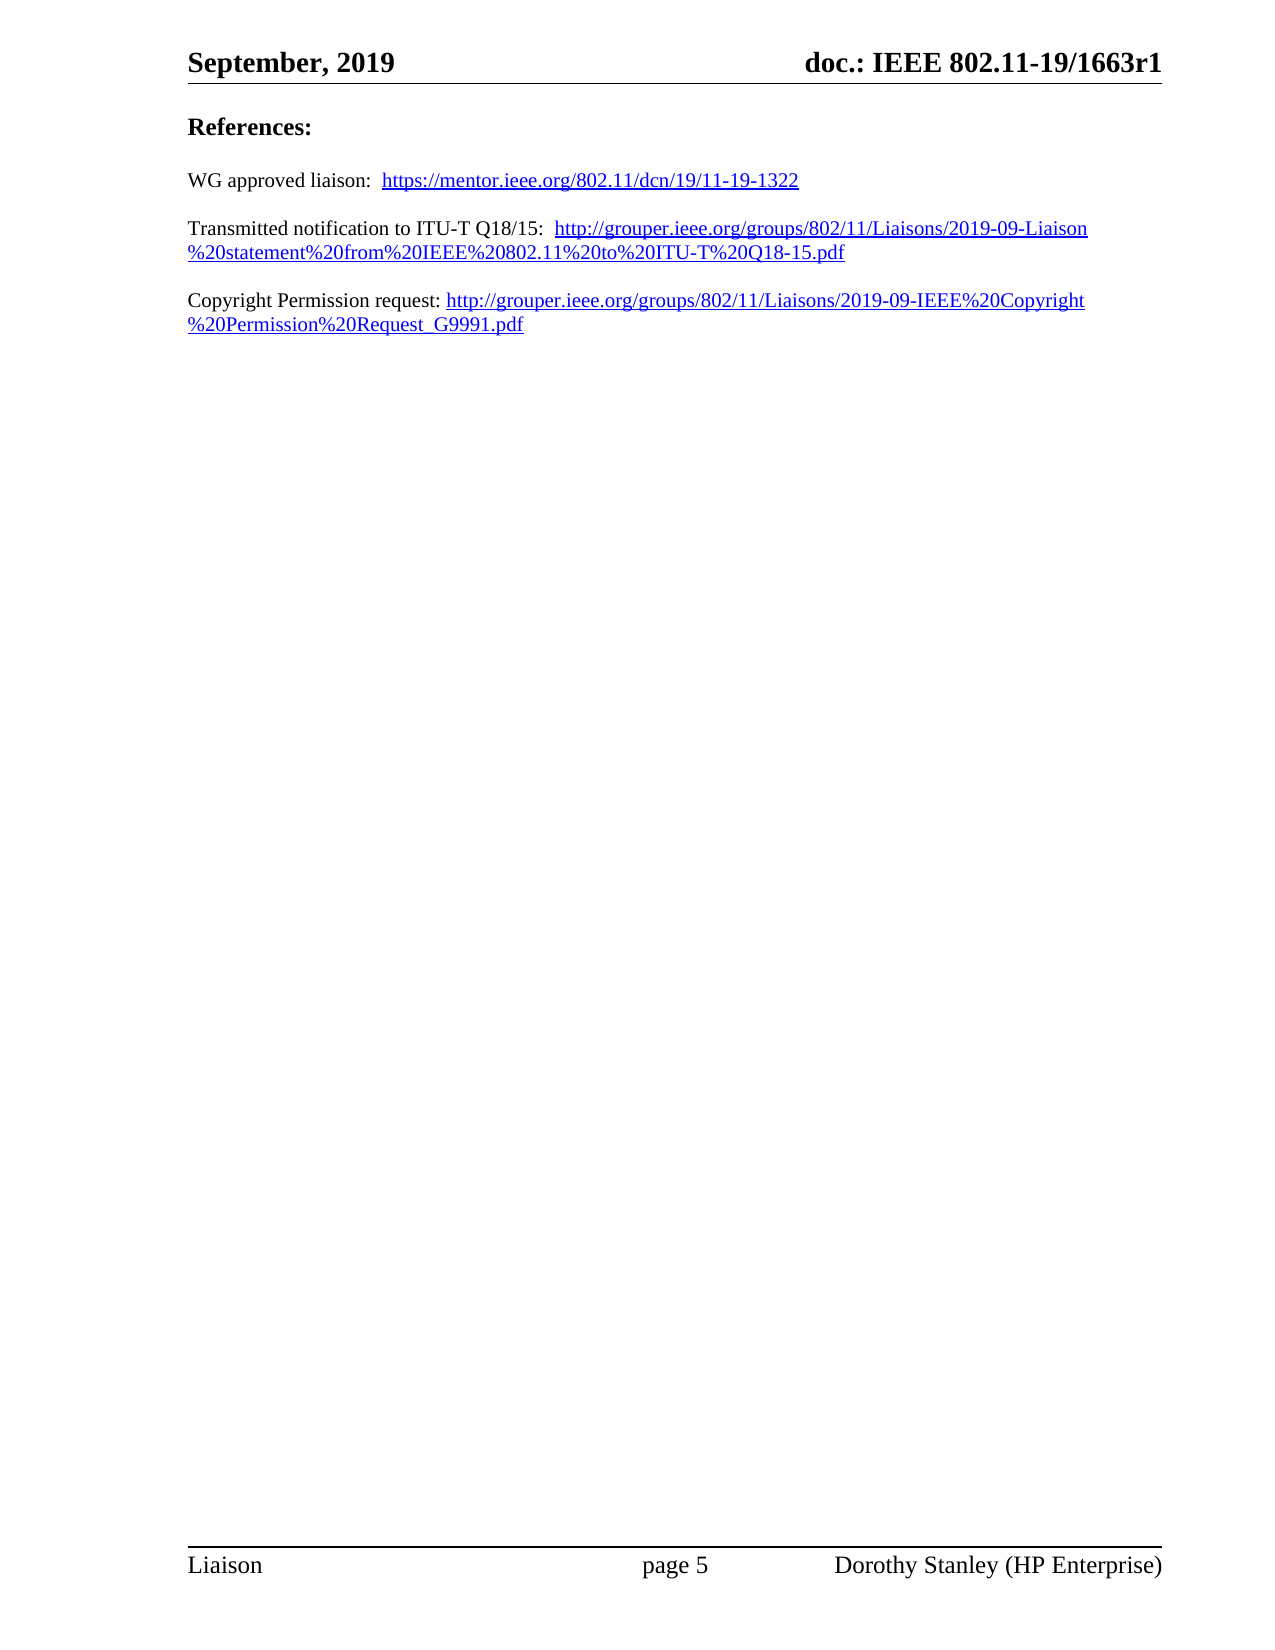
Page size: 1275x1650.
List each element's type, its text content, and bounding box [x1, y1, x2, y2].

text Copyright Permission request: http://grouper.ieee.org/groups/802/11/Liaisons/2019-09-IEEE%20Copyright%20Permission%20Request_G9991.pdf [187, 288, 1162, 336]
text WG approved liaison: https://mentor.ieee.org/802.11/dcn/19/11-19-1322 [187, 168, 1162, 192]
text References: [187, 112, 1162, 141]
text Transmitted notification to ITU-T Q18/15: http://grouper.ieee.org/groups/802/11/Liaisons/2019-09-Liaison%20statement%20from%20IEEE%20802.11%20to%20ITU-T%20Q18-15.pdf [187, 216, 1162, 264]
